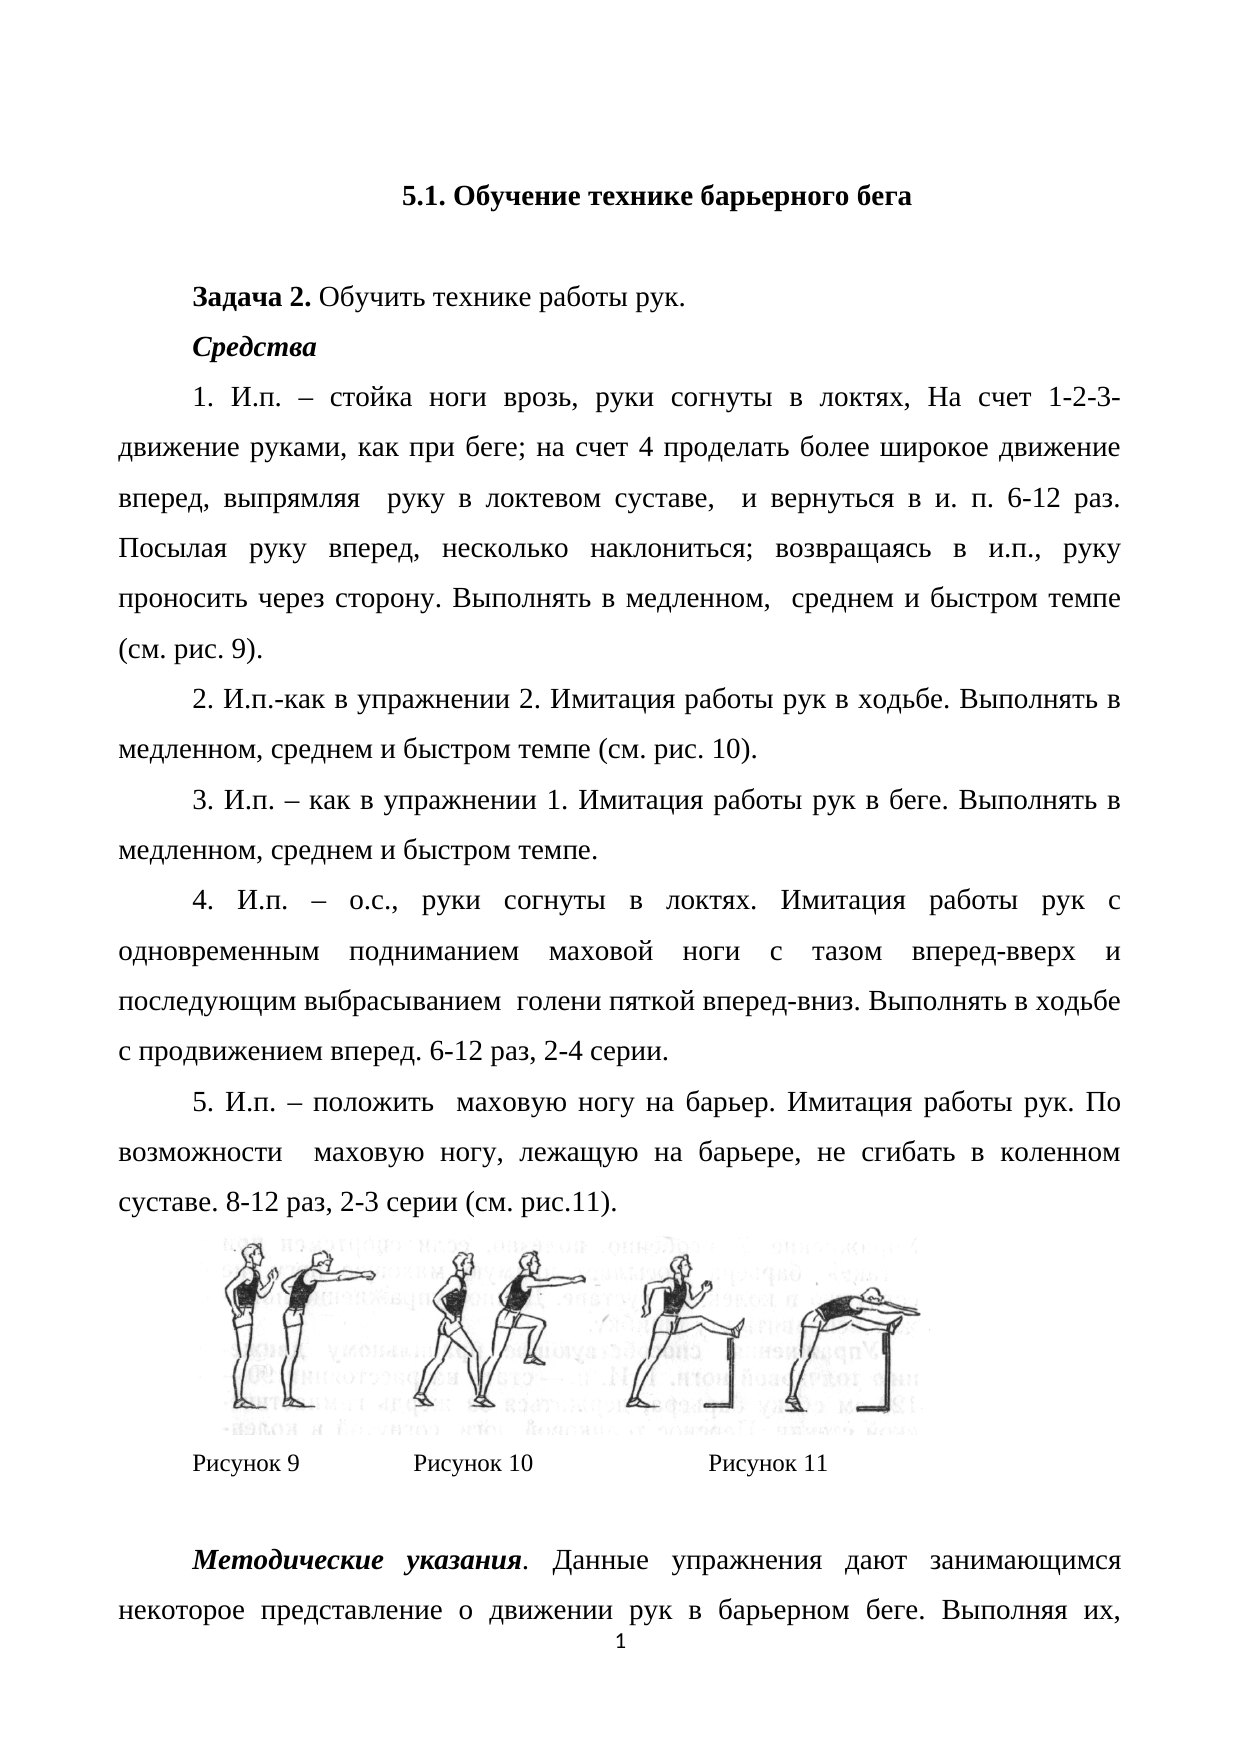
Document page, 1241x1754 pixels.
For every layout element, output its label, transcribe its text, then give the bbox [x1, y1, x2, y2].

text Задача 2. Обучить технике работы рук. [118, 279, 1122, 312]
text 5.1. Обучение технике барьерного бега [118, 178, 1122, 212]
text 5. И.п. – положить маховую ногу на барьер. Имитация работы рук. По возможности маховую ногу, лежащую на барьере, не сгибать в коленном суставе. 8-12 раз, 2-3 серии (см. рис.11). [118, 1084, 1122, 1218]
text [118, 1542, 1122, 1626]
text Рисунок 9 Рисунок 10 Рисунок 11 [118, 1448, 1122, 1477]
text 2. И.п.-как в упражнении 2. Имитация работы рук в ходьбе. Выполнять в медленном, среднем и быстром темпе (см. рис. 10). [118, 681, 1122, 765]
picture [192, 1234, 942, 1435]
text 3. И.п. – как в упражнении 1. Имитация работы рук в беге. Выполнять в медленном, среднем и быстром темпе. [118, 782, 1122, 866]
text Средства [118, 329, 1122, 362]
text 1. И.п. – стойка ноги врозь, руки согнуты в локтях, На счет 1-2-3- движение руками, как при беге; на счет 4 проделать более широкое движение вперед, выпрямляя руку в локтевом суставе, и вернуться в и. п. 6-12 раз. Посылая руку вперед, несколько наклониться; возвращаясь в и.п., руку проносить через сторону. Выполнять в медленном, среднем и быстром темпе (см. рис. 9). [118, 379, 1122, 664]
text 4. И.п. – о.с., руки согнуты в локтях. Имитация работы рук с одновременным подниманием маховой ноги с тазом вперед-вверх и последующим выбрасыванием голени пяткой вперед-вниз. Выполнять в ходьбе с продвижением вперед. 6-12 раз, 2-4 серии. [118, 882, 1122, 1067]
